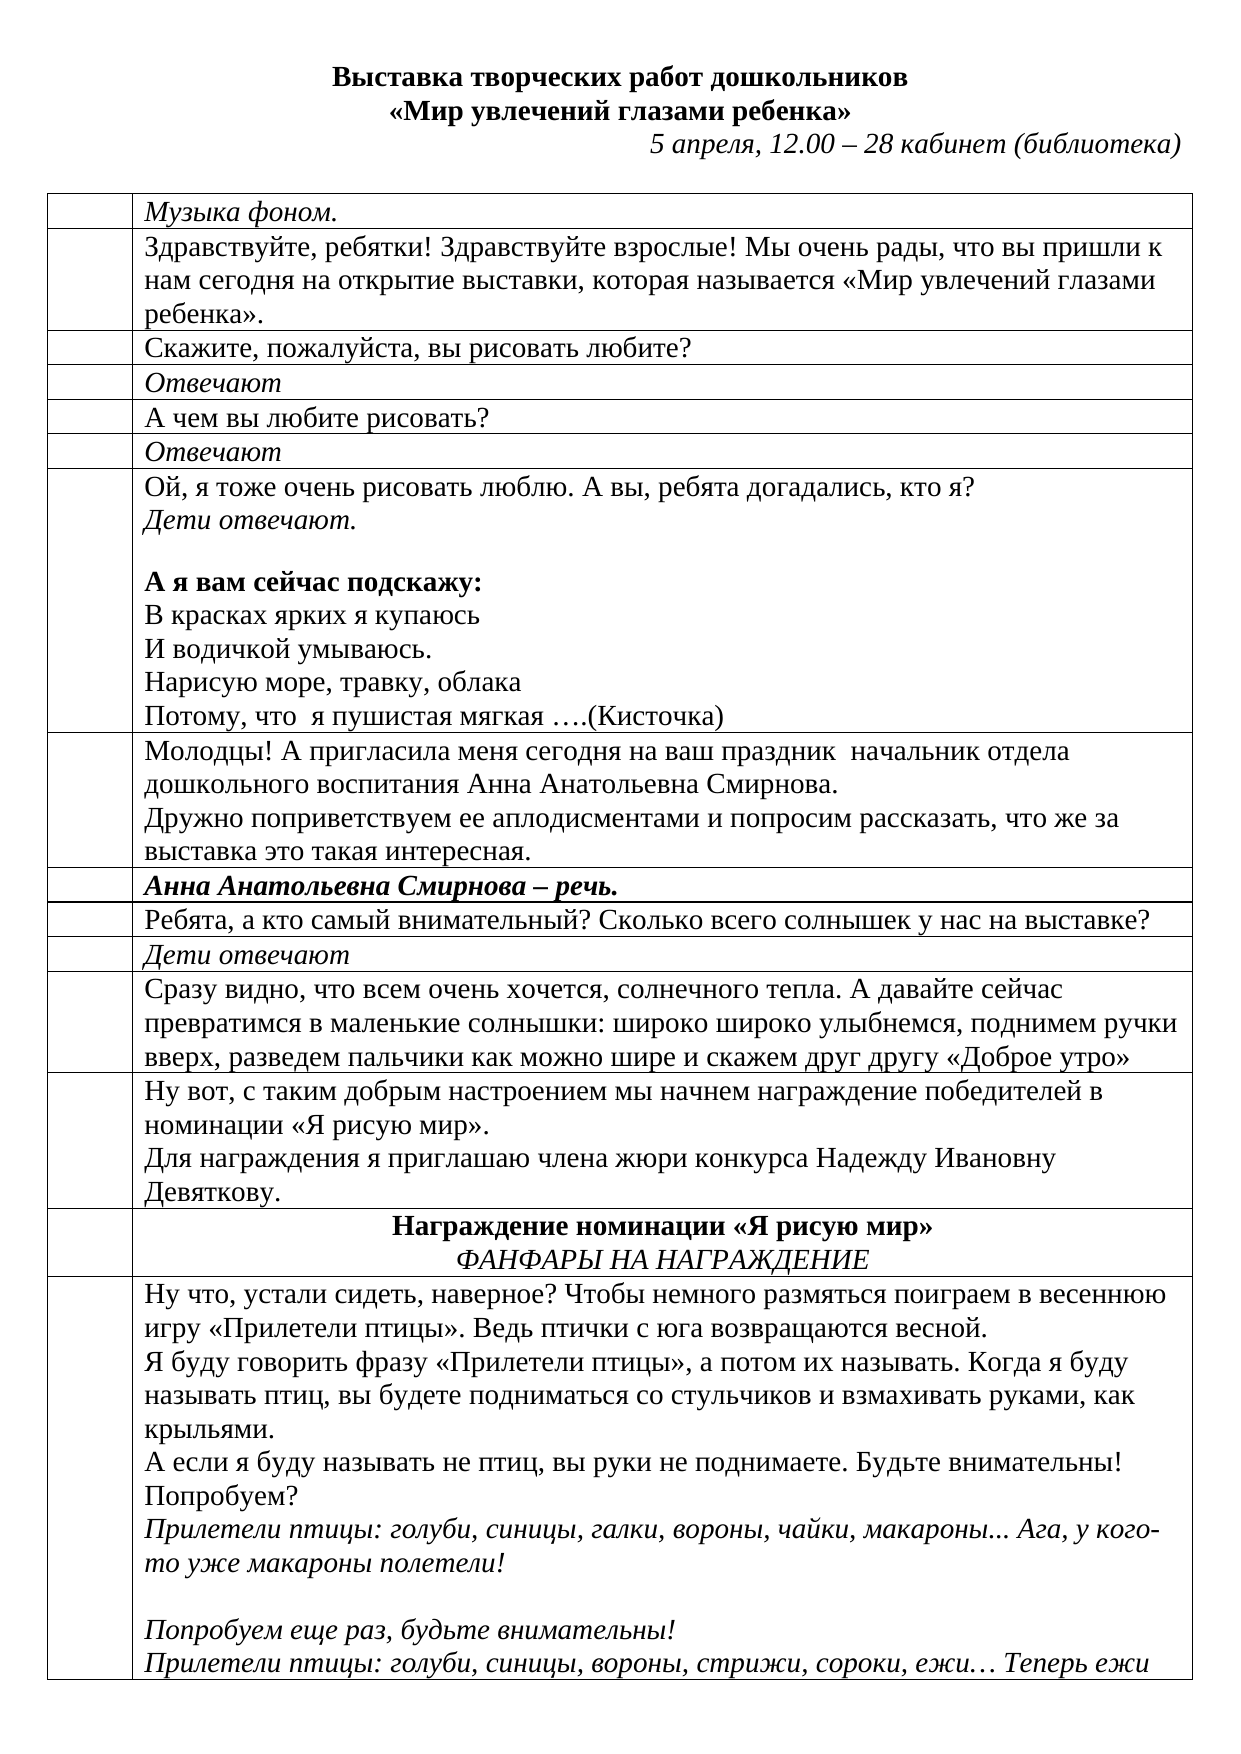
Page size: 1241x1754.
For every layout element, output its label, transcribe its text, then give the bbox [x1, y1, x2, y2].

text 5 апреля, 12.00 – 28 кабинет (библиотека) [59, 126, 1181, 160]
table_cell Анна Анатольевна Смирнова – речь. [133, 868, 1192, 901]
table_cell [48, 365, 132, 399]
table_cell Ой, я тоже очень рисовать люблю. А вы, ребята догадались, кто я? Дети отвечают. А я вам сейчас подскажу: В красках ярких я купаюсь И водичкой умываюсь. Нарисую море, травку, облака Потому, что я пушистая мягкая ….(Кисточка) [133, 469, 1192, 732]
table_cell Скажите, пожалуйста, вы рисовать любите? [133, 331, 1192, 364]
table_cell Здравствуйте, ребятки! Здравствуйте взрослые! Мы очень рады, что вы пришли к нам сегодня на открытие выставки, которая называется «Мир увлечений глазами ребенка». [133, 229, 1192, 329]
table_cell [48, 469, 132, 732]
table_cell Сразу видно, что всем очень хочется, солнечного тепла. А давайте сейчас превратимся в маленькие солнышки: широко широко улыбнемся, поднимем ручки вверх, разведем пальчики как можно шире и скажем друг другу «Доброе утро» [133, 972, 1192, 1072]
table_cell [48, 1277, 132, 1679]
table_cell Дети отвечают [133, 937, 1192, 971]
table_cell [48, 434, 132, 468]
table_cell [48, 868, 132, 901]
table_cell [48, 937, 132, 971]
table_header [48, 194, 132, 228]
table_cell [48, 903, 132, 936]
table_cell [133, 1277, 1192, 1679]
table_cell Ну вот, с таким добрым настроением мы начнем награждение победителей в номинации «Я рисую мир». Для награждения я приглашаю члена жюри конкурса Надежду Ивановну Девяткову. [133, 1073, 1192, 1207]
table_cell Отвечают [133, 434, 1192, 468]
table_cell Ребята, а кто самый внимательный? Сколько всего солнышек у нас на выставке? [133, 903, 1192, 936]
table_cell Отвечают [133, 365, 1192, 399]
table_cell А чем вы любите рисовать? [133, 400, 1192, 433]
table_cell [48, 1209, 132, 1276]
table_header Музыка фоном. [133, 194, 1192, 228]
table_cell [48, 229, 132, 329]
table_cell [48, 331, 132, 364]
table_cell Молодцы! А пригласила меня сегодня на ваш праздник начальник отдела дошкольного воспитания Анна Анатольевна Смирнова. Дружно поприветствуем ее аплодисментами и попросим рассказать, что же за выставка это такая интересная. [133, 733, 1192, 867]
table_cell [48, 1073, 132, 1207]
table_cell [48, 733, 132, 867]
text «Мир увлечений глазами ребенка» [59, 93, 1181, 126]
table_cell [48, 400, 132, 433]
text Выставка творческих работ дошкольников [59, 59, 1181, 93]
table_cell [48, 972, 132, 1072]
table_cell Награждение номинации «Я рисую мир» ФАНФАРЫ НА НАГРАЖДЕНИЕ [133, 1209, 1192, 1276]
